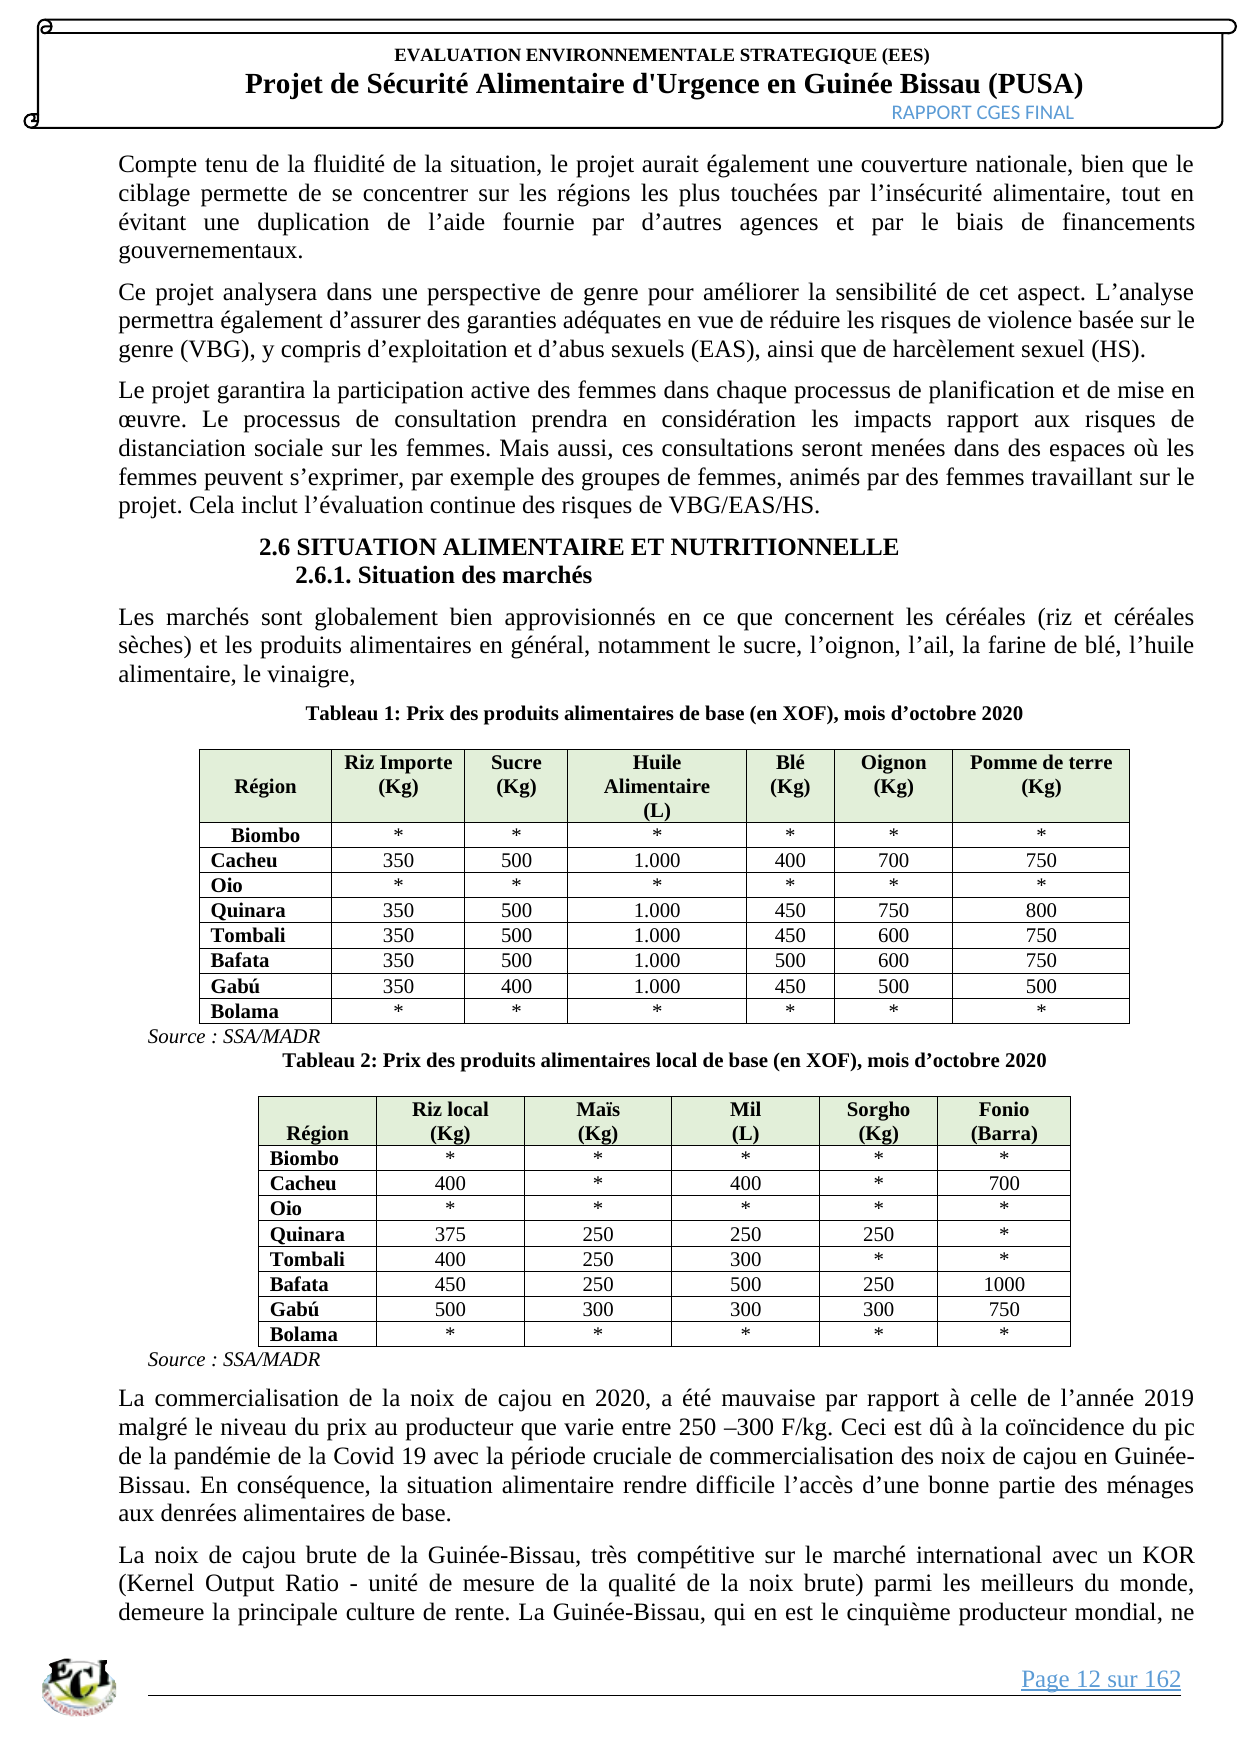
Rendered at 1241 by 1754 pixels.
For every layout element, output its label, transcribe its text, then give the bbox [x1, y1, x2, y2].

list 2.6.1. Situation des marchés [259, 561, 1181, 589]
table_cell * [465, 873, 567, 897]
table_cell * [953, 999, 1129, 1023]
table_cell * [568, 873, 746, 897]
table_cell 350 [332, 898, 464, 922]
table_cell * [938, 1322, 1070, 1346]
text Ce projet analysera dans une perspective de genre pour améliorer la sensibilité de cet aspect. L’analyse permettra également d’assurer des garanties adéquates en vue de réduire les risques de violence basée sur le genre (VBG), y compris d’exploitation et d’abus sexuels (EAS), ainsi que de harcèlement sexuel (HS). [118, 277, 1196, 363]
table_cell 1000 [938, 1272, 1070, 1296]
table_cell * [835, 873, 952, 897]
table_cell Tombali [259, 1247, 376, 1271]
table_cell 500 [672, 1272, 819, 1296]
table_cell * [953, 823, 1129, 847]
table_cell 250 [820, 1221, 937, 1246]
table_cell 350 [332, 974, 464, 998]
table_cell * [820, 1196, 937, 1220]
text Tableau 2: Prix des produits alimentaires local de base (en XOF), mois d’octobre 2020 [148, 1048, 1181, 1072]
table_cell 450 [747, 974, 834, 998]
table_cell 250 [525, 1272, 671, 1296]
text Le projet garantira la participation active des femmes dans chaque processus de planification et de mise en œuvre. Le processus de consultation prendra en considération les impacts rapport aux risques de distanciation sociale sur les femmes. Mais aussi, ces consultations seront menées dans des espaces où les femmes peuvent s’exprimer, par exemple des groupes de femmes, animés par des femmes travaillant sur le projet. Cela inclut l’évaluation continue des risques de VBG/EAS/HS. [118, 376, 1196, 519]
table_cell 700 [938, 1171, 1070, 1195]
table_header Région [259, 1097, 376, 1145]
table_cell 400 [377, 1247, 524, 1271]
table_header Riz local (Kg) [377, 1097, 524, 1145]
table_cell 300 [672, 1247, 819, 1271]
table_cell Bolama [200, 999, 331, 1023]
table_cell * [747, 873, 834, 897]
table_header Fonio (Barra) [938, 1097, 1070, 1145]
table_cell Bafata [200, 949, 331, 972]
table_cell 500 [953, 974, 1129, 998]
table_cell * [332, 823, 464, 847]
table_cell Oio [200, 873, 331, 897]
table_cell 450 [747, 923, 834, 947]
table_cell Quinara [200, 898, 331, 922]
table_cell 300 [820, 1297, 937, 1321]
table_header Sorgho (Kg) [820, 1097, 937, 1145]
table_cell 500 [747, 949, 834, 972]
text La commercialisation de la noix de cajou en 2020, a été mauvaise par rapport à celle de l’année 2019 malgré le niveau du prix au producteur que varie entre 250 –300 F/kg. Ceci est dû à la coïncidence du pic de la pandémie de la Covid 19 avec la période cruciale de commercialisation des noix de cajou en Guinée-Bissau. En conséquence, la situation alimentaire rendre difficile l’accès d’une bonne partie des ménages aux denrées alimentaires de base. [118, 1383, 1196, 1527]
table_cell Biombo [200, 823, 331, 847]
table_cell * [465, 823, 567, 847]
table_cell 700 [835, 848, 952, 872]
table_cell * [938, 1146, 1070, 1170]
table_cell Biombo [259, 1146, 376, 1170]
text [118, 1540, 1196, 1626]
table_cell 400 [747, 848, 834, 872]
table_cell * [525, 1146, 671, 1170]
table_cell * [568, 823, 746, 847]
table_cell * [672, 1196, 819, 1220]
table_cell 250 [820, 1272, 937, 1296]
table_cell 500 [465, 898, 567, 922]
picture [37, 1653, 122, 1723]
table_cell 500 [377, 1297, 524, 1321]
table_cell * [747, 999, 834, 1023]
table_cell Bolama [259, 1322, 376, 1346]
table_cell * [525, 1171, 671, 1195]
table_cell 350 [332, 923, 464, 947]
table_cell 1.000 [568, 949, 746, 972]
table_cell 750 [938, 1297, 1070, 1321]
table_cell 500 [465, 949, 567, 972]
table_cell 500 [465, 848, 567, 872]
table_cell * [672, 1322, 819, 1346]
table_cell Tombali [200, 923, 331, 947]
table_cell Cacheu [259, 1171, 376, 1195]
table_cell * [835, 823, 952, 847]
table_header Oignon (Kg) [835, 750, 952, 822]
table_cell * [568, 999, 746, 1023]
table_cell * [525, 1322, 671, 1346]
table_cell 1.000 [568, 898, 746, 922]
text Les marchés sont globalement bien approvisionnés en ce que concernent les céréales (riz et céréales sèches) et les produits alimentaires en général, notamment le sucre, l’oignon, l’ail, la farine de blé, l’huile alimentaire, le vinaigre, [118, 602, 1196, 688]
table_cell * [332, 999, 464, 1023]
table_cell * [820, 1171, 937, 1195]
table_cell * [820, 1247, 937, 1271]
table_cell 750 [953, 949, 1129, 972]
table_cell Gabú [259, 1297, 376, 1321]
table_cell 600 [835, 949, 952, 972]
table_cell 500 [465, 923, 567, 947]
table_header Maïs (Kg) [525, 1097, 671, 1145]
table_cell 800 [953, 898, 1129, 922]
table_cell 375 [377, 1221, 524, 1246]
table_cell 350 [332, 949, 464, 972]
table_cell 400 [377, 1171, 524, 1195]
table_cell Oio [259, 1196, 376, 1220]
text Tableau 1: Prix des produits alimentaires de base (en XOF), mois d’octobre 2020 [148, 701, 1181, 724]
table_header Huile Alimentaire (L) [568, 750, 746, 822]
table_cell * [525, 1196, 671, 1220]
table_cell * [465, 999, 567, 1023]
table_cell Cacheu [200, 848, 331, 872]
table_cell Quinara [259, 1221, 376, 1246]
table_cell * [377, 1196, 524, 1220]
table_cell 400 [465, 974, 567, 998]
table_cell 250 [525, 1221, 671, 1246]
table_cell * [835, 999, 952, 1023]
table_cell Bafata [259, 1272, 376, 1296]
table_cell * [332, 873, 464, 897]
table_cell 450 [747, 898, 834, 922]
table_cell * [820, 1146, 937, 1170]
table_cell * [938, 1247, 1070, 1271]
table_cell 750 [835, 898, 952, 922]
table_cell * [377, 1146, 524, 1170]
table_header Région [200, 750, 331, 822]
table_cell 600 [835, 923, 952, 947]
table_cell * [820, 1322, 937, 1346]
table_header Riz Importe (Kg) [332, 750, 464, 822]
table_cell 250 [672, 1221, 819, 1246]
table_cell 750 [953, 848, 1129, 872]
table_cell 500 [835, 974, 952, 998]
table_cell 1.000 [568, 974, 746, 998]
table_cell * [377, 1322, 524, 1346]
table_cell * [747, 823, 834, 847]
table_cell 1.000 [568, 848, 746, 872]
table_cell * [672, 1146, 819, 1170]
text Source : SSA/MADR [148, 1347, 1181, 1371]
table_cell 350 [332, 848, 464, 872]
table_header Sucre (Kg) [465, 750, 567, 822]
text Compte tenu de la fluidité de la situation, le projet aurait également une couverture nationale, bien que le ciblage permette de se concentrer sur les régions les plus touchées par l’insécurité alimentaire, tout en évitant une duplication de l’aide fournie par d’autres agences et par le biais de financements gouvernementaux. [118, 149, 1196, 264]
table_cell 300 [525, 1297, 671, 1321]
table_cell 750 [953, 923, 1129, 947]
table_cell 450 [377, 1272, 524, 1296]
table_cell 250 [525, 1247, 671, 1271]
table_cell * [938, 1196, 1070, 1220]
table_cell 1.000 [568, 923, 746, 947]
table_cell * [938, 1221, 1070, 1246]
table_cell Gabú [200, 974, 331, 998]
table_header Pomme de terre (Kg) [953, 750, 1129, 822]
table_cell 300 [672, 1297, 819, 1321]
list 2.6 SITUATION ALIMENTAIRE ET NUTRITIONNELLE [259, 532, 1181, 561]
table_cell 400 [672, 1171, 819, 1195]
table_header Mil (L) [672, 1097, 819, 1145]
table_cell * [953, 873, 1129, 897]
text Source : SSA/MADR [148, 1024, 1181, 1048]
table_header Blé (Kg) [747, 750, 834, 822]
